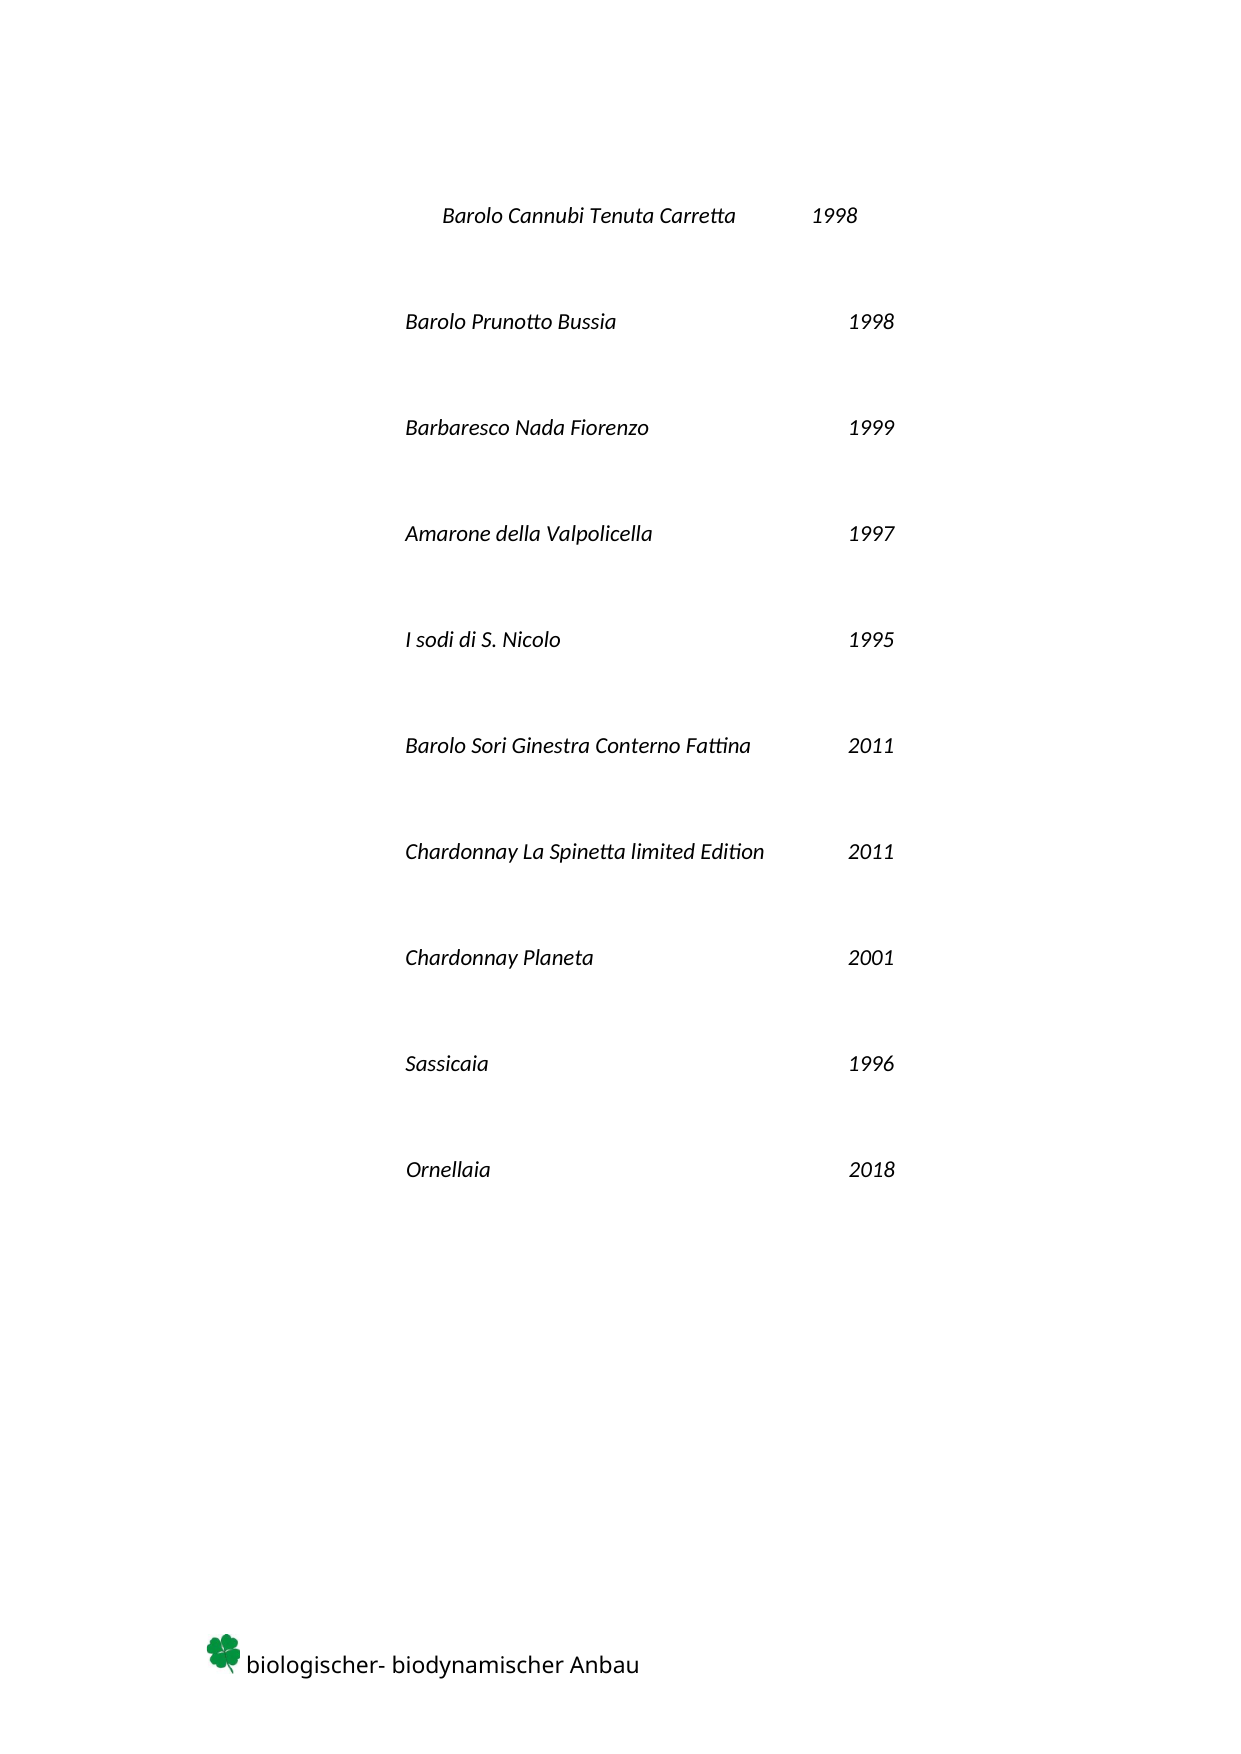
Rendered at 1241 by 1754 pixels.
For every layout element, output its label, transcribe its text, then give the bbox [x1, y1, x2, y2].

text Barbaresco Nada Fiorenzo 1999 [207, 413, 1092, 441]
text Barolo Cannubi Tenuta Carretta 1998 [207, 201, 1092, 229]
picture [206, 1634, 240, 1674]
text Barolo Prunotto Bussia 1998 [207, 307, 1092, 335]
text Ornellaia 2018 [354, 1155, 1092, 1183]
text I sodi di S. Nicolo 1995 [207, 625, 1092, 653]
text Amarone della Valpolicella 1997 [207, 519, 1092, 547]
text Barolo Sori Ginestra Conterno Fattina 2011 [207, 731, 1092, 759]
text Chardonnay La Spinetta limited Edition 2011 [207, 837, 1092, 865]
text Chardonnay Planeta 2001 [207, 943, 1092, 971]
text Sassicaia 1996 [207, 1049, 1092, 1077]
